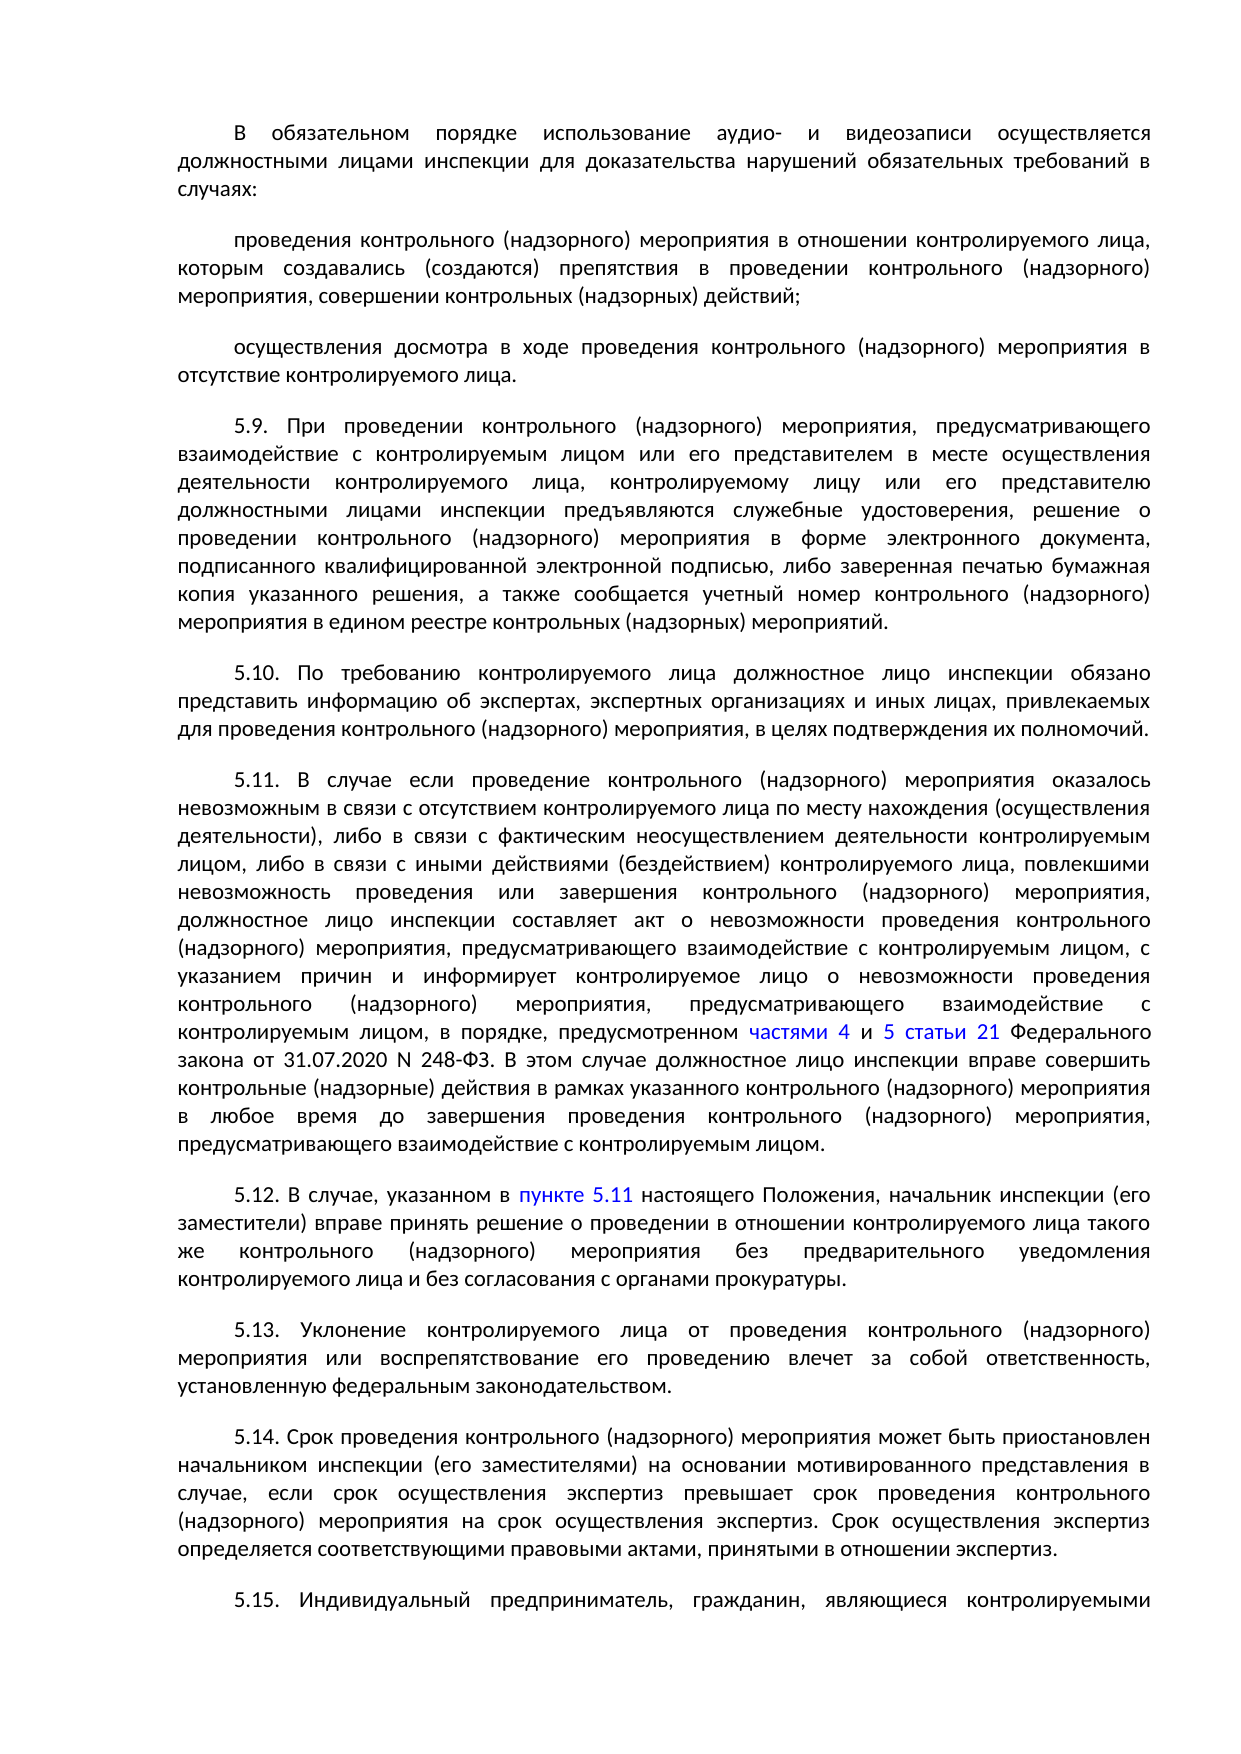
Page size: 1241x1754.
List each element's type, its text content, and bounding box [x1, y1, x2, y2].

text 5.9. При проведении контрольного (надзорного) мероприятия, предусматривающего взаимодействие с контролируемым лицом или его представителем в месте осуществления деятельности контролируемого лица, контролируемому лицу или его представителю должностными лицами инспекции предъявляются служебные удостоверения, решение о проведении контрольного (надзорного) мероприятия в форме электронного документа, подписанного квалифицированной электронной подписью, либо заверенная печатью бумажная копия указанного решения, а также сообщается учетный номер контрольного (надзорного) мероприятия в едином реестре контрольных (надзорных) мероприятий. [177, 411, 1152, 635]
text 5.10. По требованию контролируемого лица должностное лицо инспекции обязано представить информацию об экспертах, экспертных организациях и иных лицах, привлекаемых для проведения контрольного (надзорного) мероприятия, в целях подтверждения их полномочий. [177, 658, 1152, 742]
text 5.12. В случае, указанном в пункте 5.11 настоящего Положения, начальник инспекции (его заместители) вправе принять решение о проведении в отношении контролируемого лица такого же контрольного (надзорного) мероприятия без предварительного уведомления контролируемого лица и без согласования с органами прокуратуры. [177, 1180, 1152, 1292]
text В обязательном порядке использование аудио- и видеозаписи осуществляется должностными лицами инспекции для доказательства нарушений обязательных требований в случаях: [177, 118, 1152, 202]
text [177, 1585, 1152, 1613]
text проведения контрольного (надзорного) мероприятия в отношении контролируемого лица, которым создавались (создаются) препятствия в проведении контрольного (надзорного) мероприятия, совершении контрольных (надзорных) действий; [177, 225, 1152, 309]
text 5.13. Уклонение контролируемого лица от проведения контрольного (надзорного) мероприятия или воспрепятствование его проведению влечет за собой ответственность, установленную федеральным законодательством. [177, 1315, 1152, 1399]
text 5.11. В случае если проведение контрольного (надзорного) мероприятия оказалось невозможным в связи с отсутствием контролируемого лица по месту нахождения (осуществления деятельности), либо в связи с фактическим неосуществлением деятельности контролируемым лицом, либо в связи с иными действиями (бездействием) контролируемого лица, повлекшими невозможность проведения или завершения контрольного (надзорного) мероприятия, должностное лицо инспекции составляет акт о невозможности проведения контрольного (надзорного) мероприятия, предусматривающего взаимодействие с контролируемым лицом, с указанием причин и информирует контролируемое лицо о невозможности проведения контрольного (надзорного) мероприятия, предусматривающего взаимодействие с контролируемым лицом, в порядке, предусмотренном частями 4 и 5 статьи 21 Федерального закона от 31.07.2020 N 248-ФЗ. В этом случае должностное лицо инспекции вправе совершить контрольные (надзорные) действия в рамках указанного контрольного (надзорного) мероприятия в любое время до завершения проведения контрольного (надзорного) мероприятия, предусматривающего взаимодействие с контролируемым лицом. [177, 765, 1152, 1157]
text 5.14. Срок проведения контрольного (надзорного) мероприятия может быть приостановлен начальником инспекции (его заместителями) на основании мотивированного представления в случае, если срок осуществления экспертиз превышает срок проведения контрольного (надзорного) мероприятия на срок осуществления экспертиз. Срок осуществления экспертиз определяется соответствующими правовыми актами, принятыми в отношении экспертиз. [177, 1422, 1152, 1562]
text осуществления досмотра в ходе проведения контрольного (надзорного) мероприятия в отсутствие контролируемого лица. [177, 332, 1152, 388]
